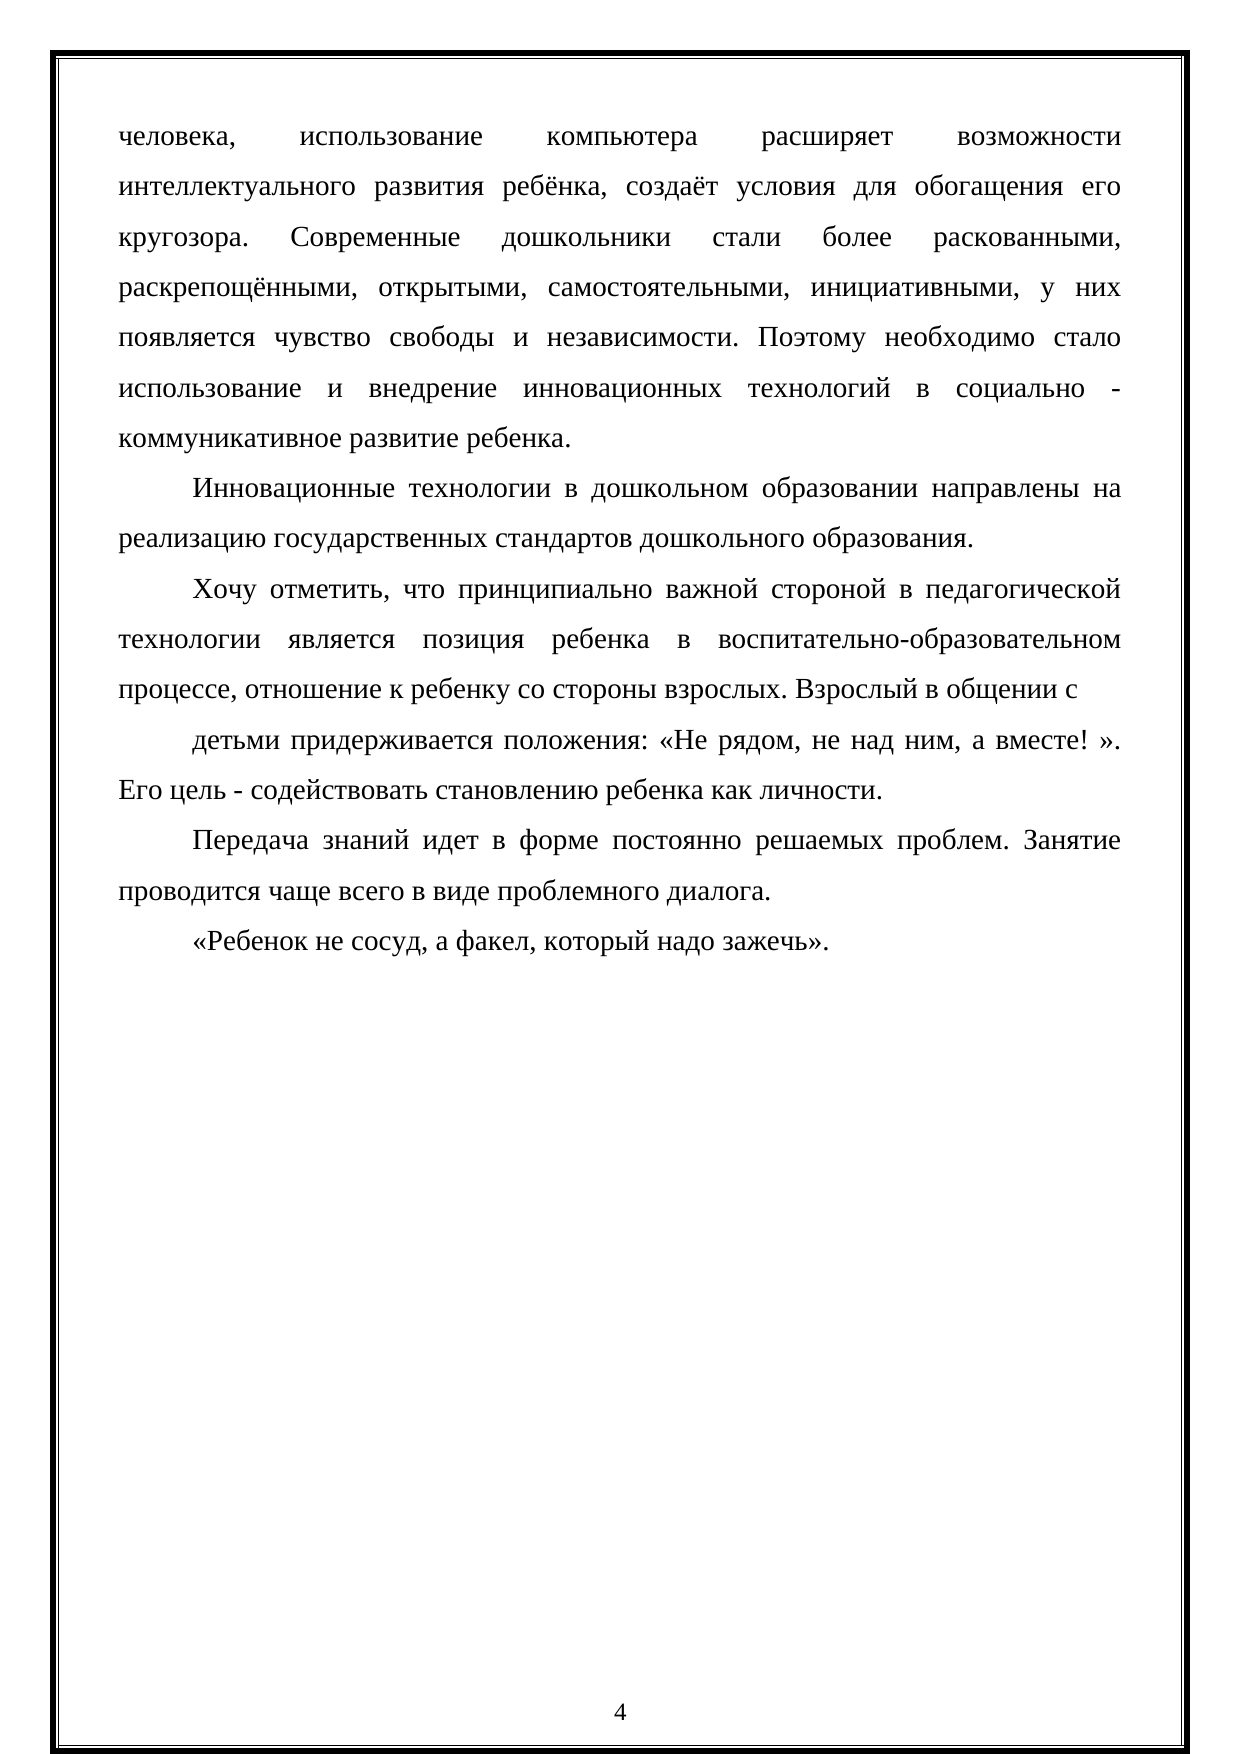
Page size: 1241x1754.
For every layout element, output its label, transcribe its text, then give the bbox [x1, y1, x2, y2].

text Хочу отметить, что принципиально важной стороной в педагогической технологии является позиция ребенка в воспитательно-образовательном процессе, отношение к ребенку со стороны взрослых. Взрослый в общении с [118, 571, 1122, 705]
text Инновационные технологии в дошкольном образовании направлены на реализацию государственных стандартов дошкольного образования. [118, 470, 1122, 554]
text «Ребенок не сосуд, а факел, который надо зажечь». [118, 923, 1122, 957]
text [118, 118, 1122, 453]
text детьми придерживается положения: «Не рядом, не над ним, а вместе! ». Его цель - содействовать становлению ребенка как личности. [118, 722, 1122, 806]
text Передача знаний идет в форме постоянно решаемых проблем. Занятие проводится чаще всего в виде проблемного диалога. [118, 822, 1122, 906]
